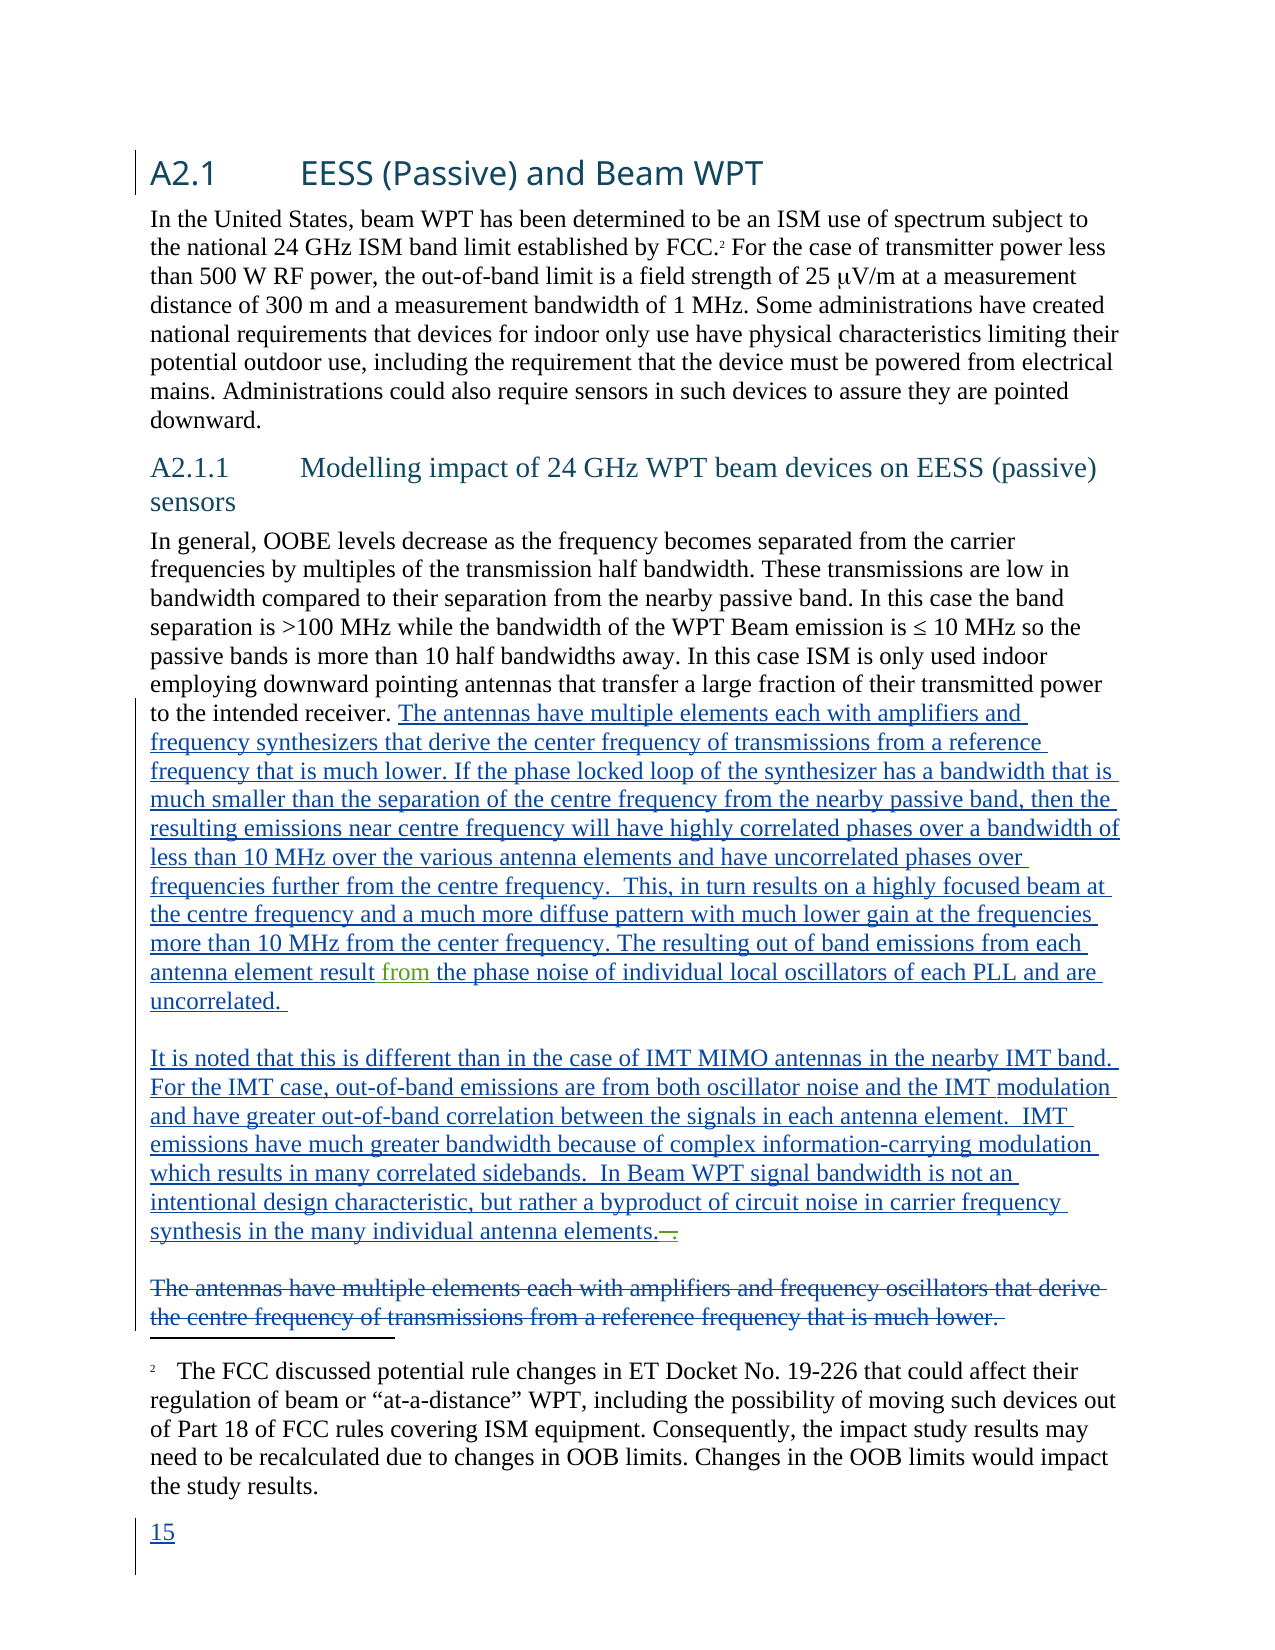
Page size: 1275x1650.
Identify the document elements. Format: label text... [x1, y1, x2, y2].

text In the United States, beam WPT has been determined to be an ISM use of spectrum subject to the national 24 GHz ISM band limit established by FCC. For the case of transmitter power less than 500 W RF power, the out-of-band limit is a field strength of 25 V/m at a measurement distance of 300 m and a measurement bandwidth of 1 MHz. Some administrations have created national requirements that devices for indoor only use have physical characteristics limiting their potential outdoor use, including the requirement that the device must be powered from electrical mains. Administrations could also require sensors in such devices to assure they are pointed downward. [150, 204, 1125, 434]
subtitle A2.1 EESS (Passive) and Beam WPT [150, 150, 1125, 195]
subtitle A2.1.1 Modelling impact of 24 GHz WPT beam devices on EESS (passive) sensors [150, 450, 1125, 517]
text In general, OOBE levels decrease as the frequency becomes separated from the carrier frequencies by multiples of the transmission half bandwidth. These transmissions are low in bandwidth compared to their separation from the nearby passive band. In this case the band separation is >100 MHz while the bandwidth of the WPT Beam emission is ≤ 10 MHz so the passive bands is more than 10 half bandwidths away. In this case ISM is only used indoor employing downward pointing antennas that transfer a large fraction of their transmitted power to the intended receiver. [150, 526, 1125, 1014]
